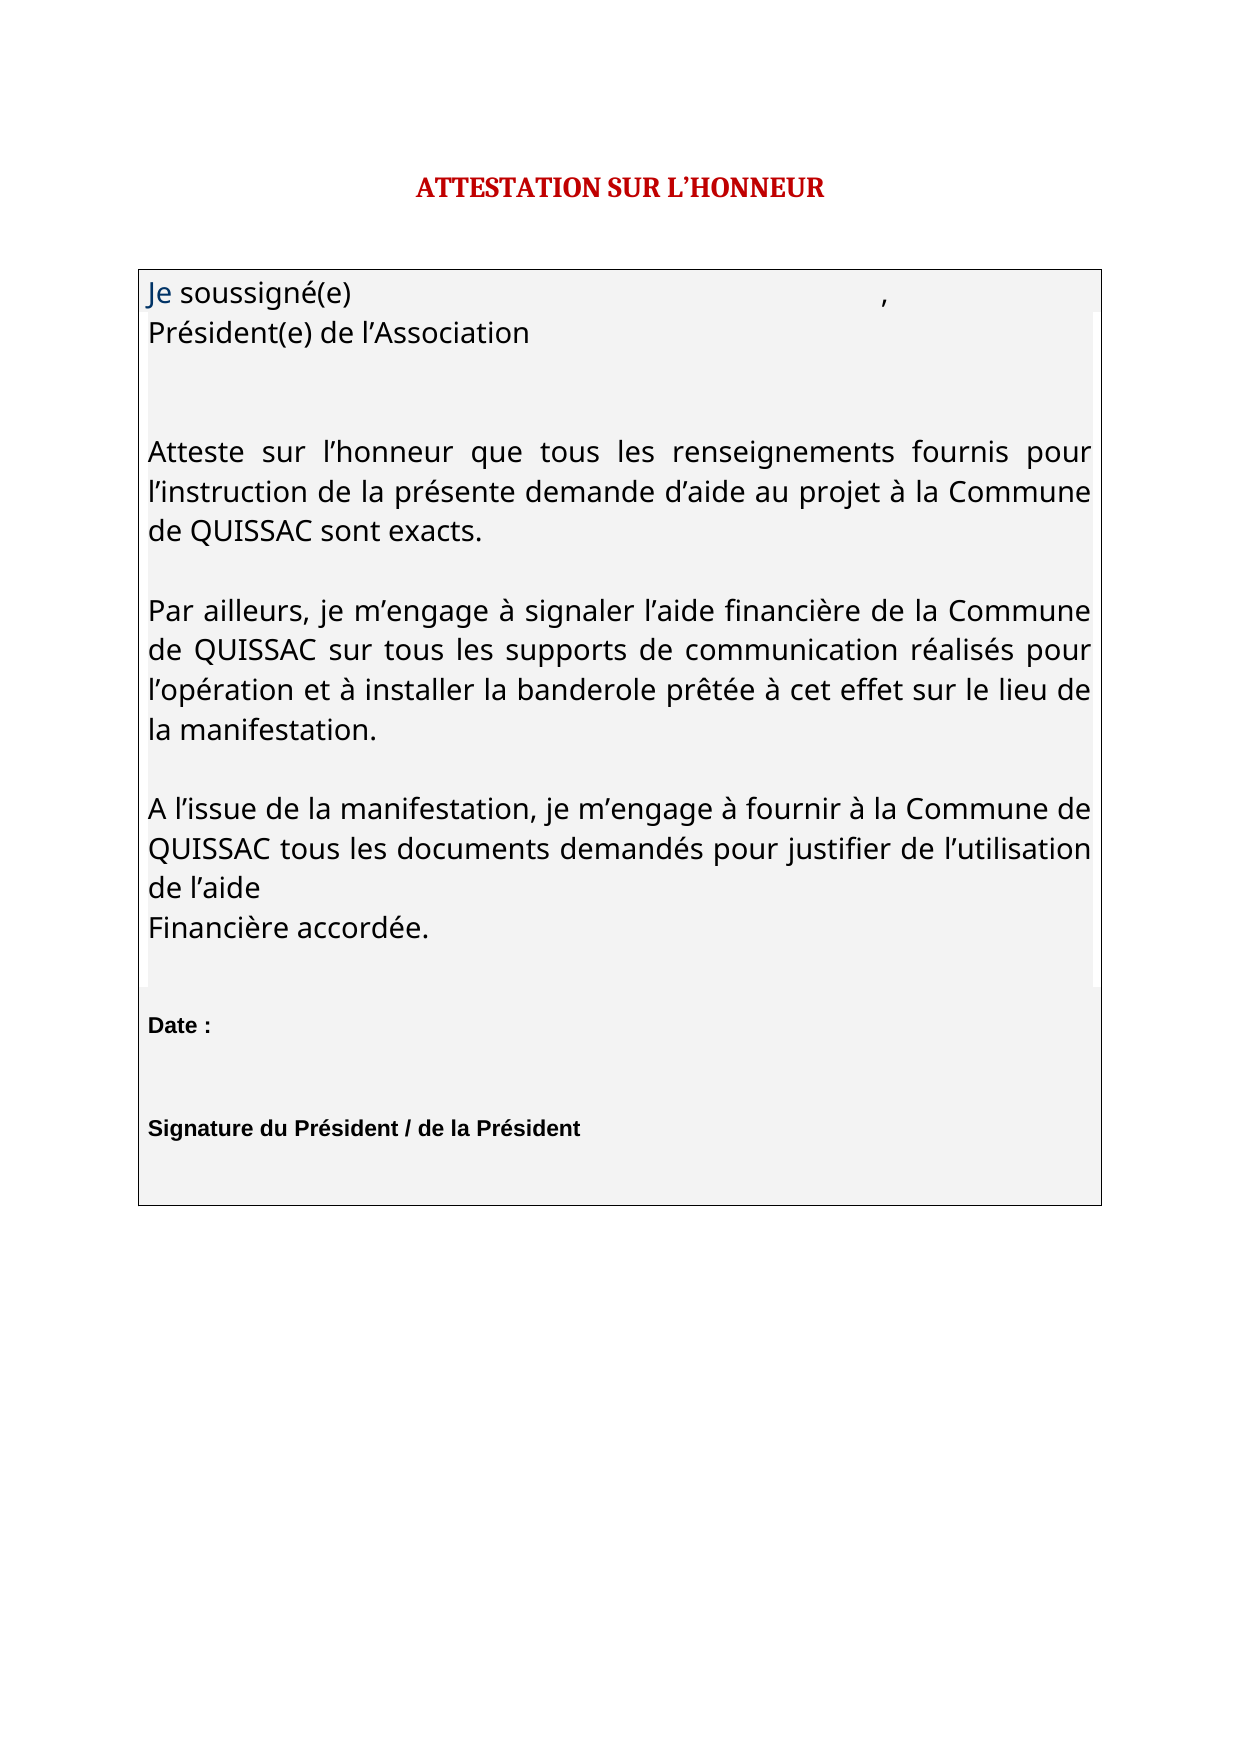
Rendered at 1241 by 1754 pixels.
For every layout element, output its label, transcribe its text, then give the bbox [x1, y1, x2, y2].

text ATTESTATION SUR L’HONNEUR [148, 172, 1093, 203]
text Financière accordée. [148, 907, 1093, 947]
text A l’issue de la manifestation, je m’engage à fournir à de QUISSAC tous les documents demandés pour justifier de l’utilisation de l’aide [148, 788, 1093, 907]
text Date : [139, 1009, 1101, 1038]
text Atteste sur l’honneur que tous les renseignements fournis pour l’instruction de la présente demande d’aide au projet à de QUISSAC sont exacts. [148, 431, 1093, 550]
text Président(e) de l’Association [148, 312, 1093, 352]
text Je soussigné(e) , [139, 270, 1101, 312]
text Signature du Président / de [139, 1111, 1101, 1205]
text Par ailleurs, je m’engage à signaler l’aide financière de la Commune de QUISSAC sur tous les supports de communication réalisés pour l’opération et à installer la banderole prêtée à cet effet sur le lieu de la manifestation. [148, 590, 1093, 749]
